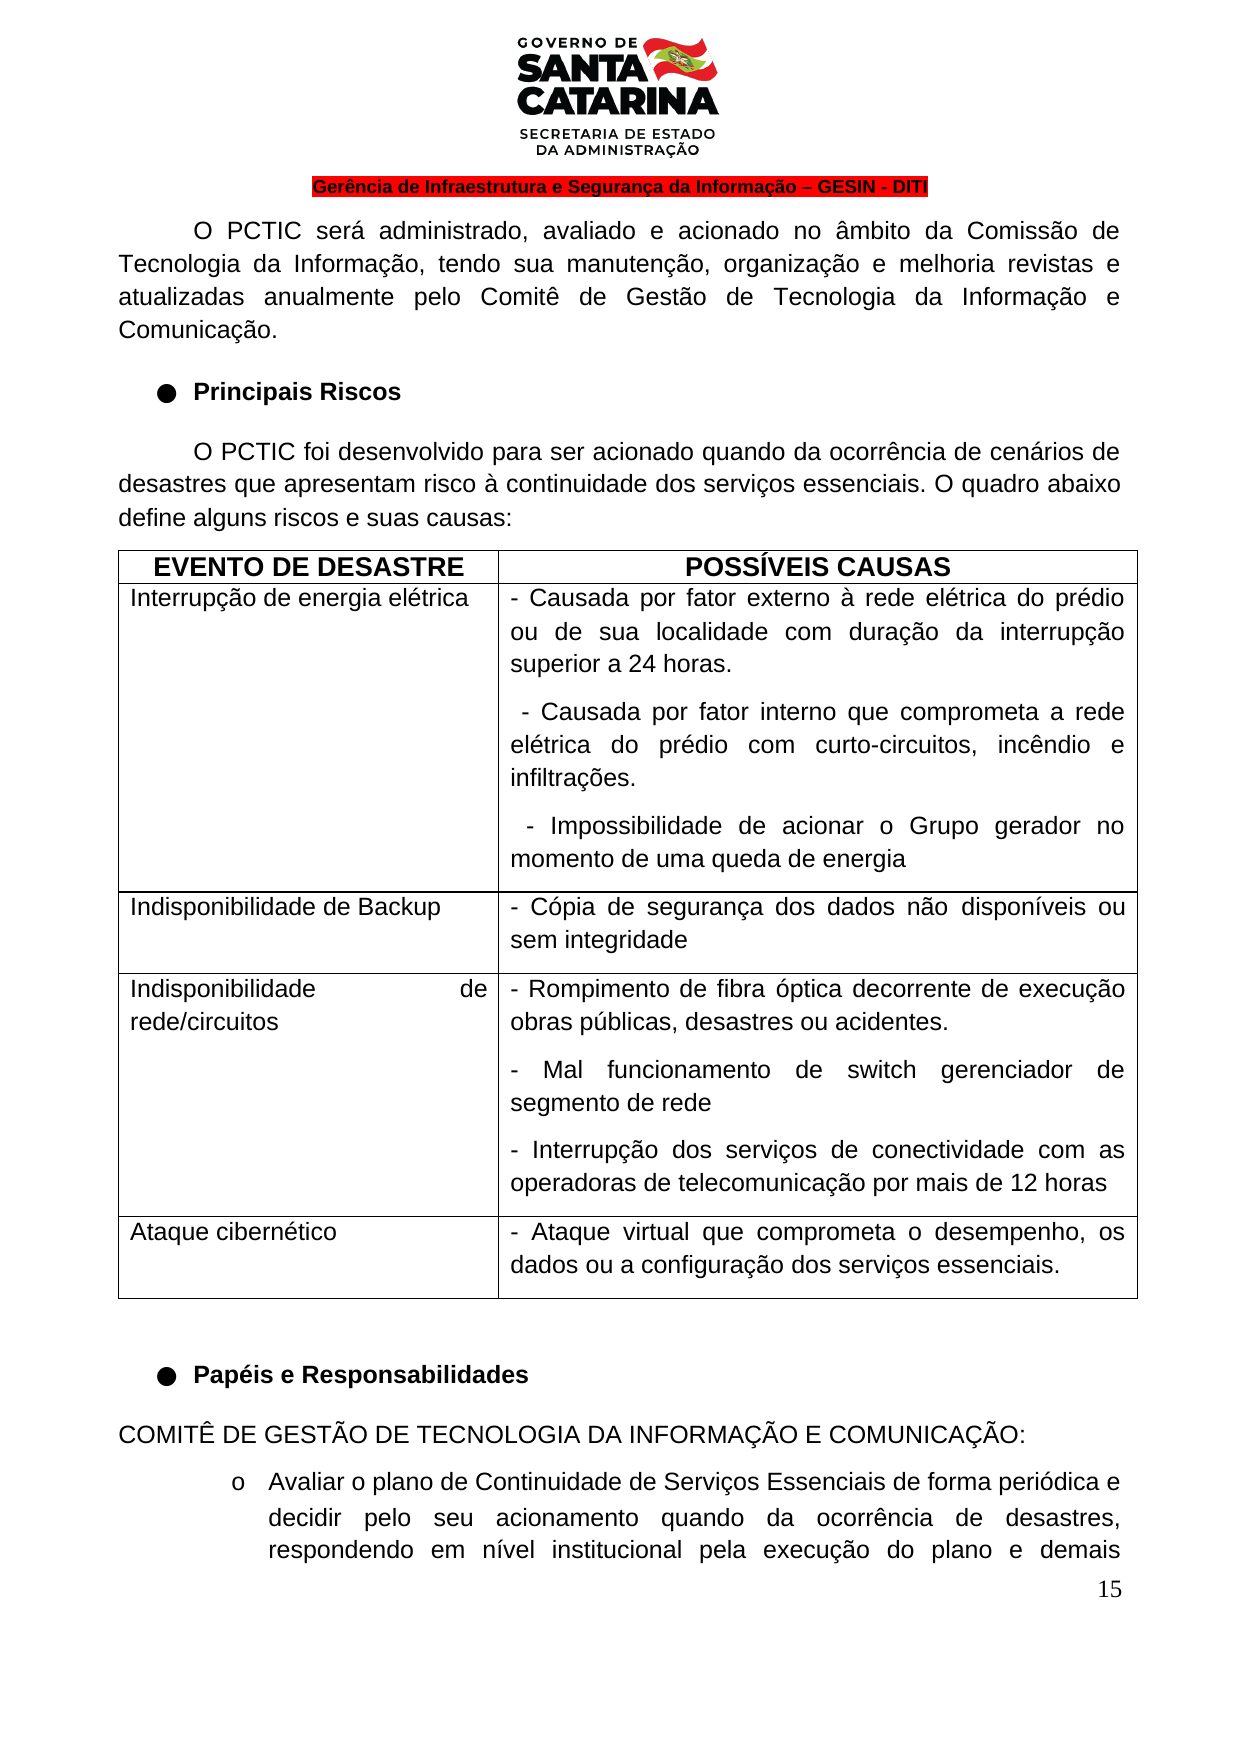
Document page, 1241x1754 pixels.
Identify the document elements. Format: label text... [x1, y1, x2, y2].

text COMITÊ DE GESTÃO DE TECNOLOGIA DA INFORMAÇÃO E COMUNICAÇÃO: [118, 1420, 1122, 1448]
text O PCTIC foi desenvolvido para ser acionado quando da ocorrência de cenários de desastres que apresentam risco à continuidade dos serviços essenciais. O quadro abaixo define alguns riscos e suas causas: [118, 436, 1122, 531]
table_cell - Causada por fator externo à rede elétrica do prédio ou de sua localidade com duração da interrupção superior a 24 horas. - Causada por fator interno que comprometa a rede elétrica do prédio com curto-circuitos, incêndio e infiltrações. - Impossibilidade de acionar o Grupo gerador no momento de uma queda de energia [499, 584, 1137, 891]
table_header EVENTO DE DESASTRE [119, 551, 498, 582]
table_cell Indisponibilidade de rede/circuitos [119, 974, 498, 1216]
table_cell Ataque cibernético [119, 1217, 498, 1298]
table_cell - Ataque virtual que comprometa o desempenho, os dados ou a configuração dos serviços essenciais. [499, 1217, 1137, 1298]
list Principais Riscos [156, 363, 1122, 414]
table_cell - Rompimento de fibra óptica decorrente de execução obras públicas, desastres ou acidentes. - Mal funcionamento de switch gerenciador de segmento de rede - Interrupção dos serviços de conectividade com as operadoras de telecomunicação por mais de 12 horas [499, 974, 1137, 1216]
list Papéis e Responsabilidades [156, 1346, 1122, 1397]
table_cell Indisponibilidade de Backup [119, 893, 498, 973]
table_cell - Cópia de segurança dos dados não disponíveis ou sem integridade [499, 893, 1137, 973]
text O PCTIC será administrado, avaliado e acionado no âmbito da Comissão de Tecnologia da Informação, tendo sua manutenção, organização e melhoria revistas e atualizadas anualmente pelo Comitê de Gestão de Tecnologia da Informação e Comunicação. [118, 216, 1122, 344]
table_cell Interrupção de energia elétrica [119, 584, 498, 891]
table_header POSSÍVEIS CAUSAS [499, 551, 1137, 582]
picture [484, 26, 752, 175]
